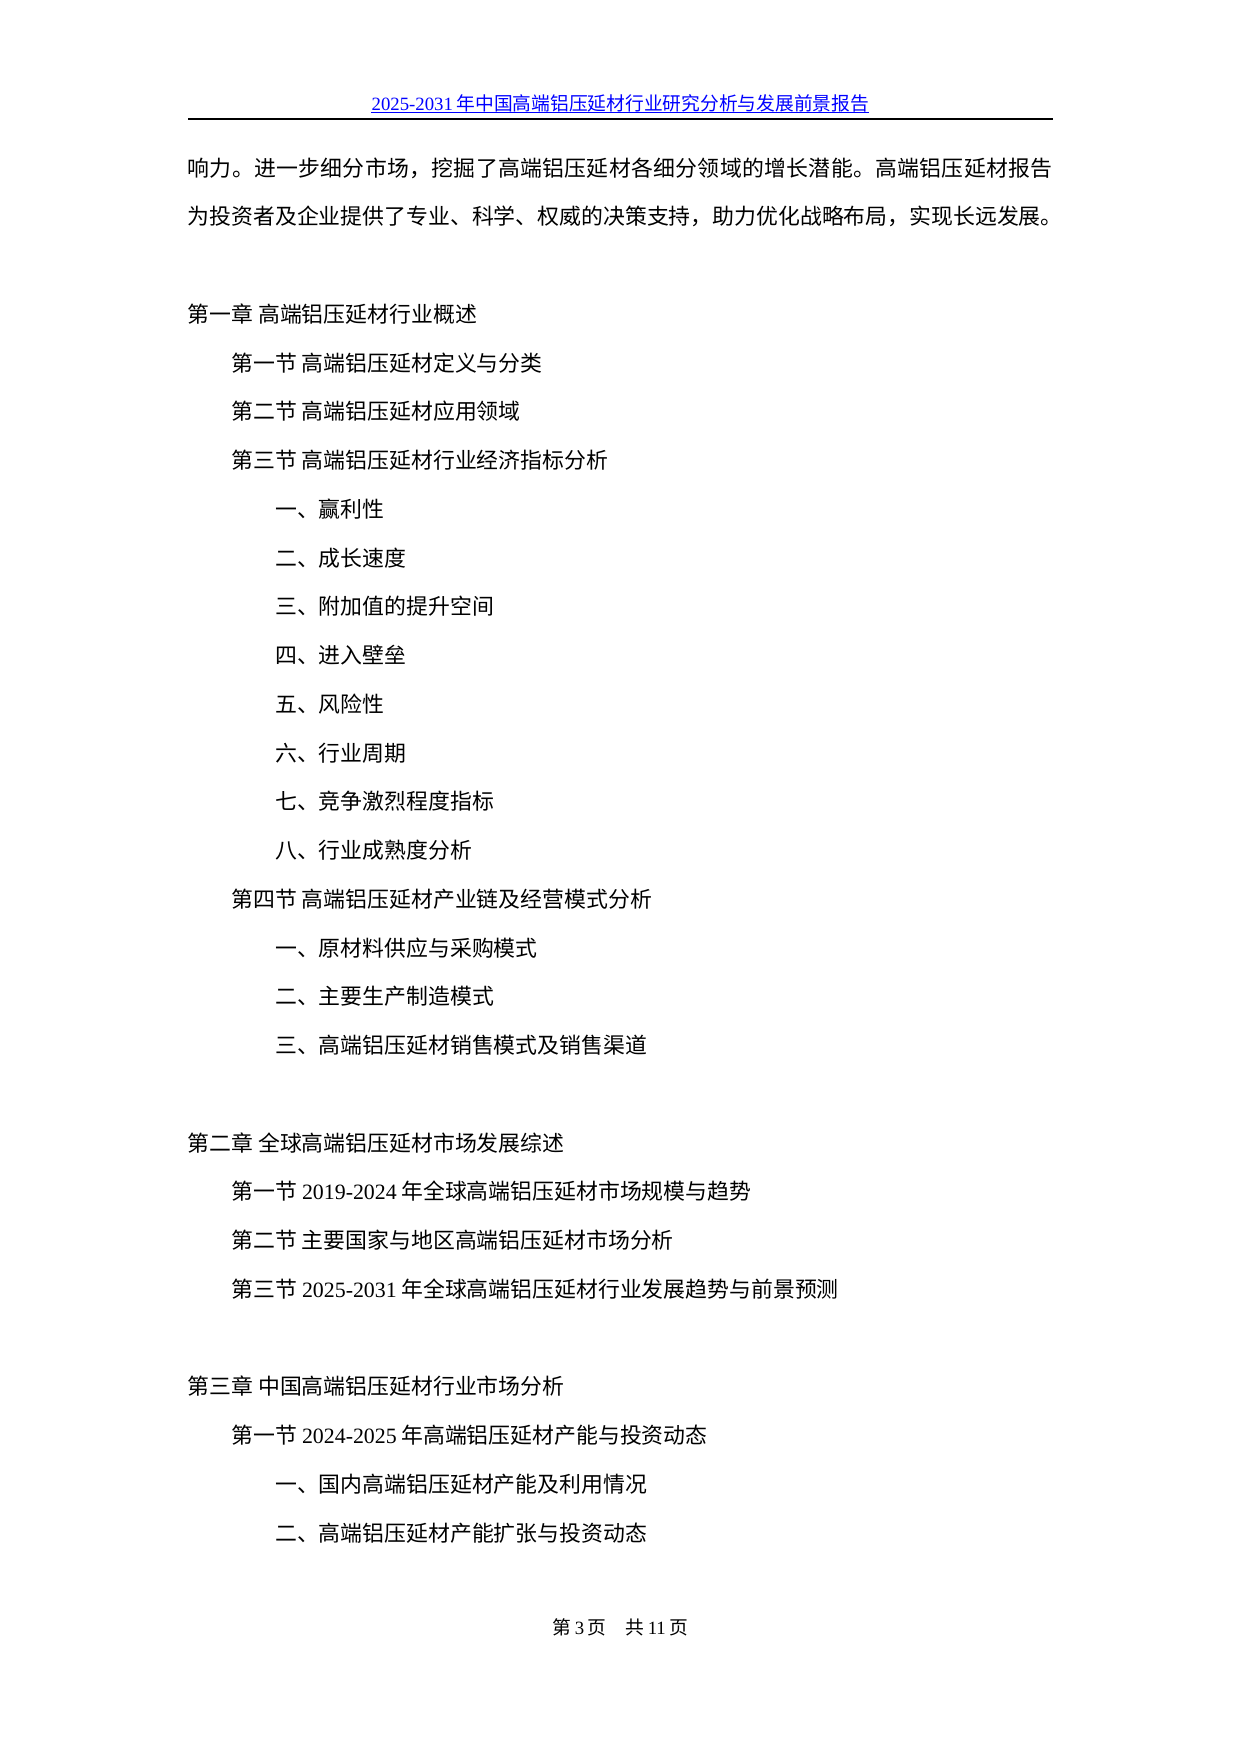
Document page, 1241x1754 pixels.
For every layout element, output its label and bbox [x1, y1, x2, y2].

text [187, 150, 1053, 1548]
